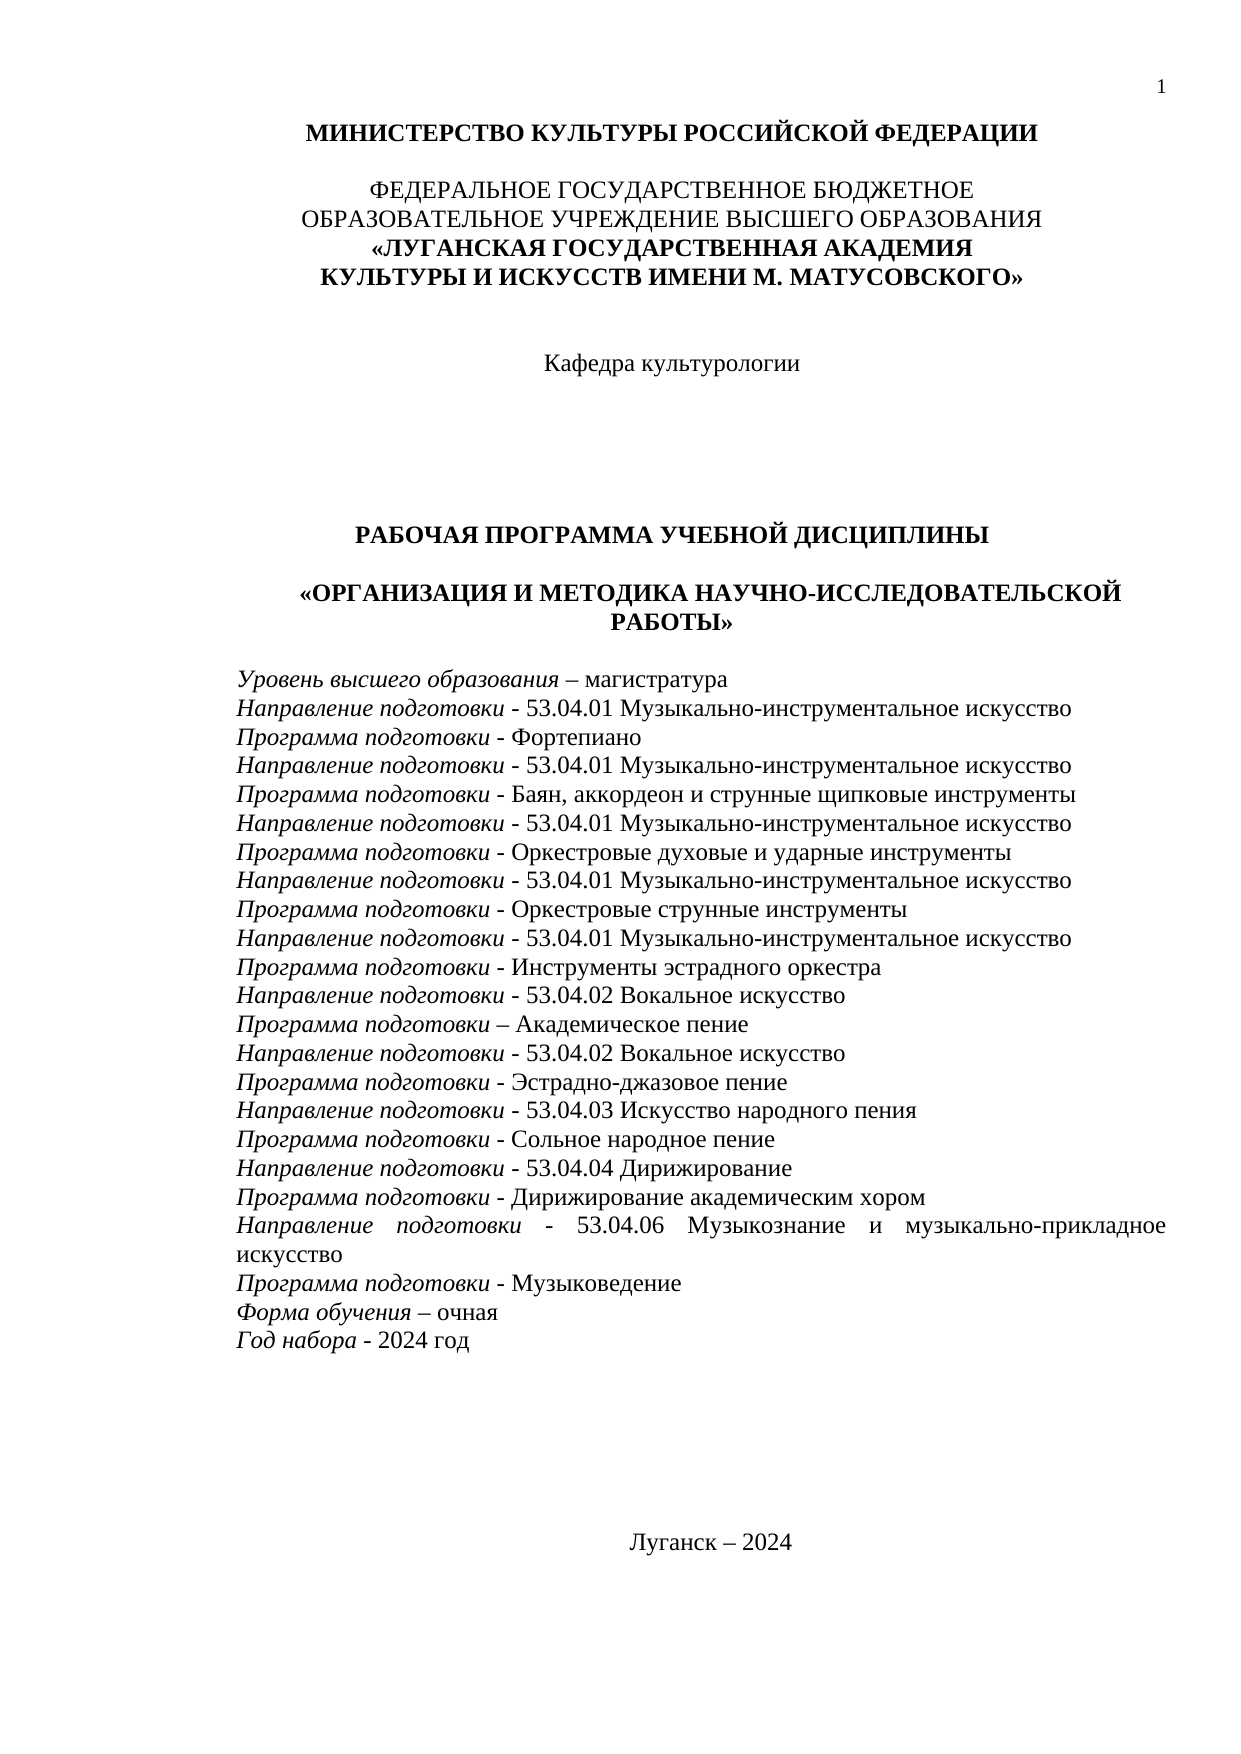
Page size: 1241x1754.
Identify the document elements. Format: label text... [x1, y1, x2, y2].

text Направление подготовки - 53.04.01 Музыкально-инструментальное искусство [236, 923, 1167, 952]
text ФЕДЕРАЛЬНОЕ ГОСУДАРСТВЕННОЕ БЮДЖЕТНОЕ [177, 176, 1167, 204]
text Направление подготовки - 53.04.01 Музыкально-инструментальное искусство [236, 751, 1167, 779]
text Программа подготовки - Оркестровые струнные инструменты [236, 894, 1167, 923]
text «ОРГАНИЗАЦИЯ И МЕТОДИКА НАУЧНО-ИССЛЕДОВАТЕЛЬСКОЙ РАБОТЫ» [177, 578, 1167, 636]
text Направление подготовки - 53.04.06 Музыкознание и музыкально-прикладное искусство [236, 1211, 1167, 1268]
text Программа подготовки - Эстрадно-джазовое пение [236, 1067, 1167, 1096]
text Программа подготовки - Оркестровые духовые и ударные инструменты [236, 837, 1167, 866]
text Направление подготовки - 53.04.04 Дирижирование [236, 1153, 1167, 1182]
text Программа подготовки - Сольное народное пение [236, 1124, 1167, 1153]
text Уровень высшего образования – магистратура [236, 664, 1167, 693]
text МИНИСТЕРСТВО КУЛЬТУРЫ РОССИЙСКОЙ ФЕДЕРАЦИИ [177, 118, 1167, 147]
text Программа подготовки - Фортепиано [236, 722, 1167, 751]
text Год набора - 2024 год [236, 1326, 1167, 1354]
text КУЛЬТУРЫ И ИСКУССТВ ИМЕНИ М. МАТУСОВСКОГО» [177, 262, 1167, 291]
text РАБОЧАЯ ПРОГРАММА УЧЕБНОЙ ДИСЦИПЛИНЫ [177, 521, 1167, 549]
text Направление подготовки - 53.04.02 Вокальное искусство [236, 981, 1167, 1009]
text Форма обучения – очная [236, 1297, 1167, 1326]
text Программа подготовки - Инструменты эстрадного оркестра [236, 952, 1167, 981]
text «ЛУГАНСКАЯ ГОСУДАРСТВЕННАЯ АКАДЕМИЯ [177, 233, 1167, 262]
text Направление подготовки - 53.04.01 Музыкально-инструментальное искусство [236, 866, 1167, 894]
text ОБРАЗОВАТЕЛЬНОЕ УЧРЕЖДЕНИЕ ВЫСШЕГО ОБРАЗОВАНИЯ [177, 204, 1167, 233]
text Программа подготовки - Музыковедение [236, 1268, 1167, 1297]
text Направление подготовки - 53.04.03 Искусство народного пения [236, 1096, 1167, 1124]
text Программа подготовки – Академическое пение [236, 1009, 1167, 1038]
text Программа подготовки - Дирижирование академическим хором [236, 1182, 1167, 1211]
text Направление подготовки - 53.04.01 Музыкально-инструментальное искусство [236, 808, 1167, 837]
text Направление подготовки - 53.04.01 Музыкально-инструментальное искусство [236, 693, 1167, 722]
text Кафедра культурологии [177, 348, 1167, 377]
text Направление подготовки - 53.04.02 Вокальное искусство [236, 1038, 1167, 1067]
text Луганск – 2024 [177, 1527, 1167, 1556]
text Программа подготовки - Баян, аккордеон и струнные щипковые инструменты [236, 779, 1167, 808]
